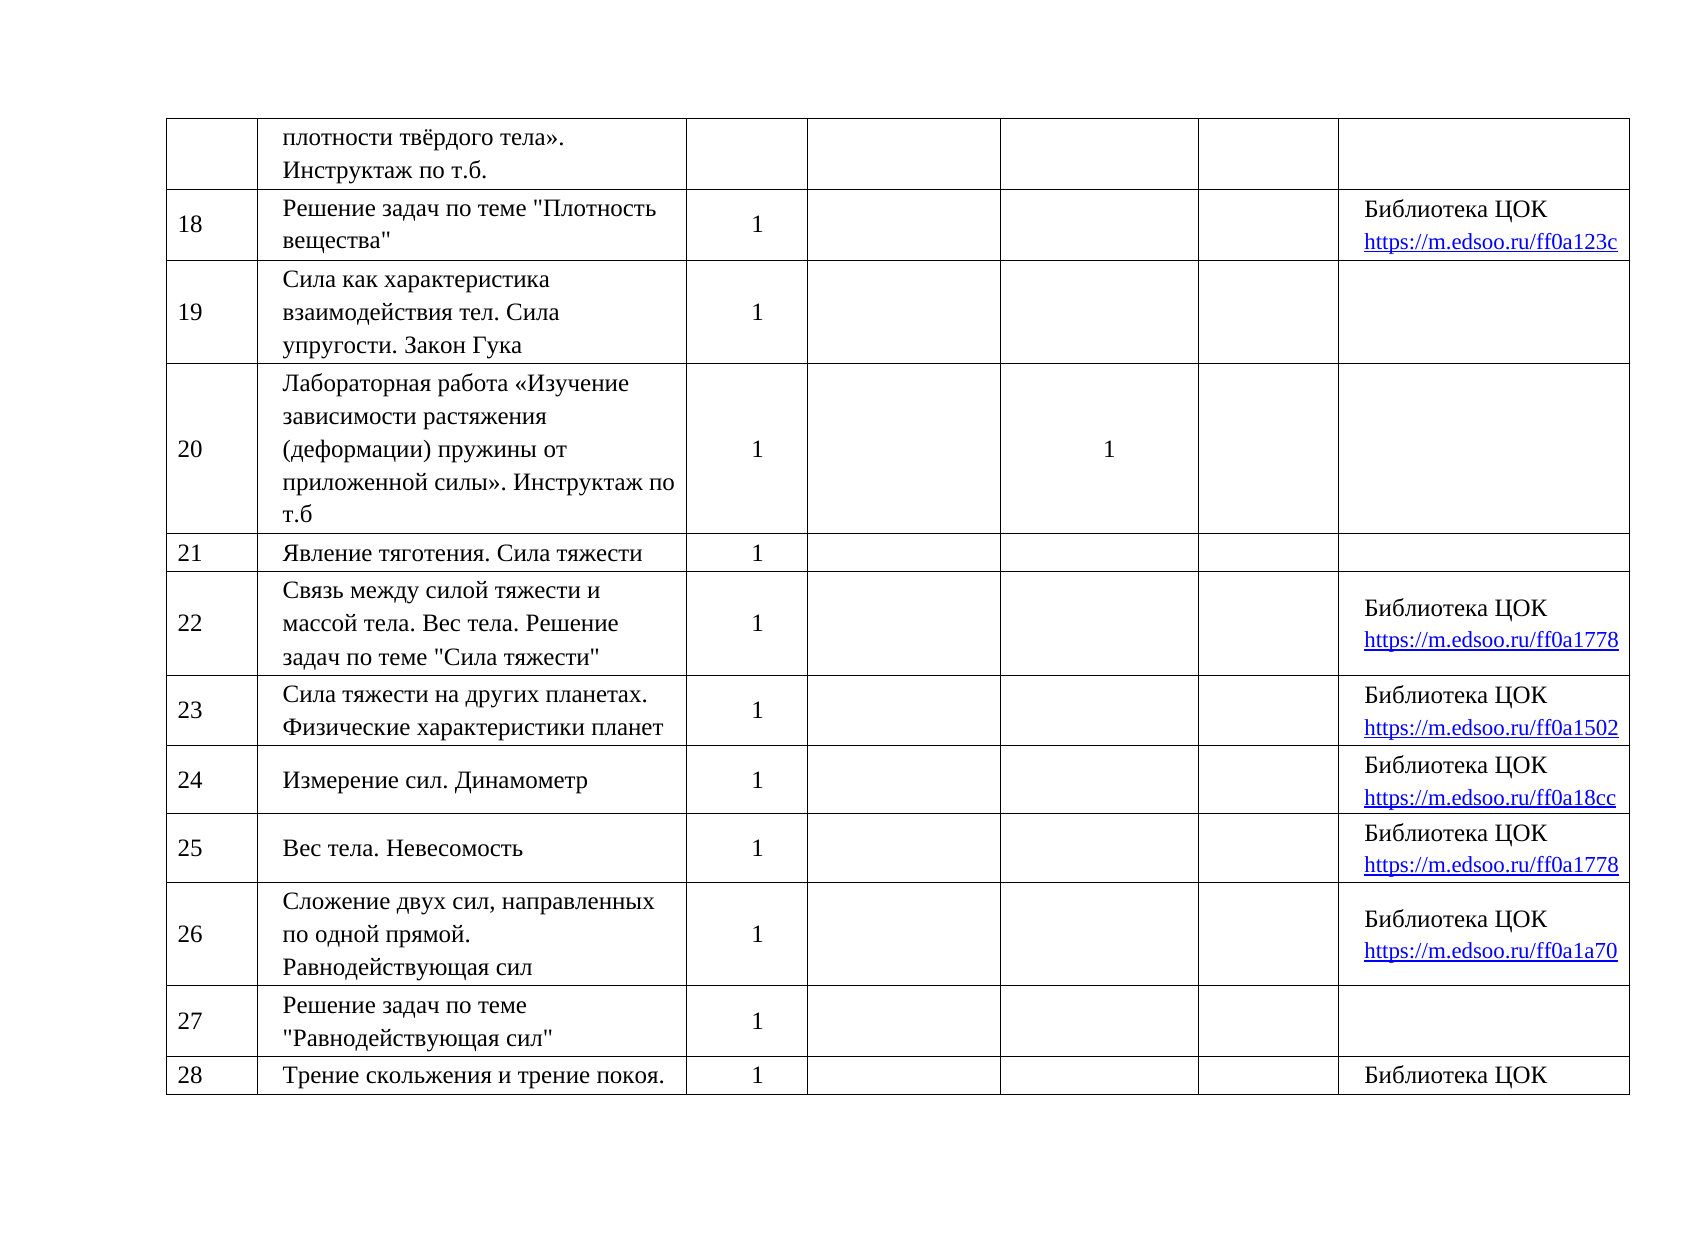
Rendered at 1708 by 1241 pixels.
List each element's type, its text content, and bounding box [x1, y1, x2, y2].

table_cell [808, 746, 1000, 813]
table_cell [1001, 814, 1198, 882]
table_cell Библиотека ЦОК https://m.edsoo.ru/ff0a18cc [1339, 746, 1629, 813]
table_cell [1199, 746, 1338, 813]
table_cell [1199, 814, 1338, 882]
table_cell [1339, 534, 1629, 571]
table_cell [808, 676, 1000, 745]
table_cell [1199, 534, 1338, 571]
table_cell 1 [687, 814, 807, 882]
table_cell Библиотека ЦОК https://m.edsoo.ru/ff0a1778 [1339, 572, 1629, 675]
table_cell [1001, 746, 1198, 813]
table_cell [1001, 572, 1198, 675]
table_cell [1001, 261, 1198, 363]
table_cell [808, 534, 1000, 571]
table_cell Явление тяготения. Сила тяжести [258, 534, 686, 571]
table_cell 19 [167, 261, 257, 363]
table_cell [808, 986, 1000, 1056]
table_cell 25 [167, 814, 257, 882]
table_cell [1001, 534, 1198, 571]
table_cell 1 [687, 534, 807, 571]
table_header плотности твёрдого тела». Инструктаж по т.б. [258, 119, 686, 188]
table_cell Библиотека ЦОК https://m.edsoo.ru/ff0a1a70 [1339, 883, 1629, 985]
table_cell 1 [687, 572, 807, 675]
table_cell 1 [687, 261, 807, 363]
table_header [1001, 119, 1198, 188]
table_cell [1001, 986, 1198, 1056]
table_cell 1 [687, 986, 807, 1056]
table_cell 18 [167, 190, 257, 259]
table_cell Библиотека ЦОК https://m.edsoo.ru/ff0a123c [1339, 190, 1629, 259]
table_cell Библиотека ЦОК [1339, 1057, 1629, 1094]
table_cell 1 [687, 190, 807, 259]
table_cell 1 [687, 676, 807, 745]
table_cell [808, 1057, 1000, 1094]
table_cell [1199, 261, 1338, 363]
table_cell 1 [687, 1057, 807, 1094]
table_cell Сила как характеристика взаимодействия тел. Сила упругости. Закон Гука [258, 261, 686, 363]
table_cell Измерение сил. Динамометр [258, 746, 686, 813]
table_cell 20 [167, 364, 257, 533]
table_cell Вес тела. Невесомость [258, 814, 686, 882]
table_cell Связь между силой тяжести и массой тела. Вес тела. Решение задач по теме "Сила тяжести" [258, 572, 686, 675]
table_cell [1199, 364, 1338, 533]
table_cell 28 [167, 1057, 257, 1094]
table_header [1199, 119, 1338, 188]
table_cell [808, 572, 1000, 675]
table_cell [1199, 883, 1338, 985]
table_cell 23 [167, 676, 257, 745]
table_cell [1199, 986, 1338, 1056]
table_cell Библиотека ЦОК https://m.edsoo.ru/ff0a1502 [1339, 676, 1629, 745]
table_cell Решение задач по теме "Плотность вещества" [258, 190, 686, 259]
table_cell [1001, 676, 1198, 745]
table_cell 21 [167, 534, 257, 571]
table_cell Решение задач по теме "Равнодействующая сил" [258, 986, 686, 1056]
table_header [808, 119, 1000, 188]
table_cell [808, 814, 1000, 882]
table_cell 22 [167, 572, 257, 675]
table_cell 1 [1001, 364, 1198, 533]
table_cell 1 [687, 364, 807, 533]
table_header [687, 119, 807, 188]
table_cell 24 [167, 746, 257, 813]
table_cell [808, 190, 1000, 259]
table_cell Трение скольжения и трение покоя. [258, 1057, 686, 1094]
table_cell [1199, 190, 1338, 259]
table_cell [1199, 1057, 1338, 1094]
table_header [1339, 119, 1629, 188]
table_cell [1199, 676, 1338, 745]
table_cell 1 [687, 883, 807, 985]
table_header [167, 119, 257, 188]
table_cell Библиотека ЦОК https://m.edsoo.ru/ff0a1778 [1339, 814, 1629, 882]
table_cell [1001, 883, 1198, 985]
table_cell Сила тяжести на других планетах. Физические характеристики планет [258, 676, 686, 745]
table_cell [1339, 986, 1629, 1056]
table_cell [1001, 1057, 1198, 1094]
table_cell Сложение двух сил, направленных по одной прямой. Равнодействующая сил [258, 883, 686, 985]
table_cell [808, 261, 1000, 363]
table_cell [1339, 364, 1629, 533]
table_cell [1339, 261, 1629, 363]
table_cell Лабораторная работа «Изучение зависимости растяжения (деформации) пружины от приложенной силы». Инструктаж по т.б [258, 364, 686, 533]
table_cell [808, 364, 1000, 533]
table_cell 27 [167, 986, 257, 1056]
table_cell [1001, 190, 1198, 259]
table_cell 26 [167, 883, 257, 985]
table_cell [808, 883, 1000, 985]
table_cell 1 [687, 746, 807, 813]
table_cell [1199, 572, 1338, 675]
